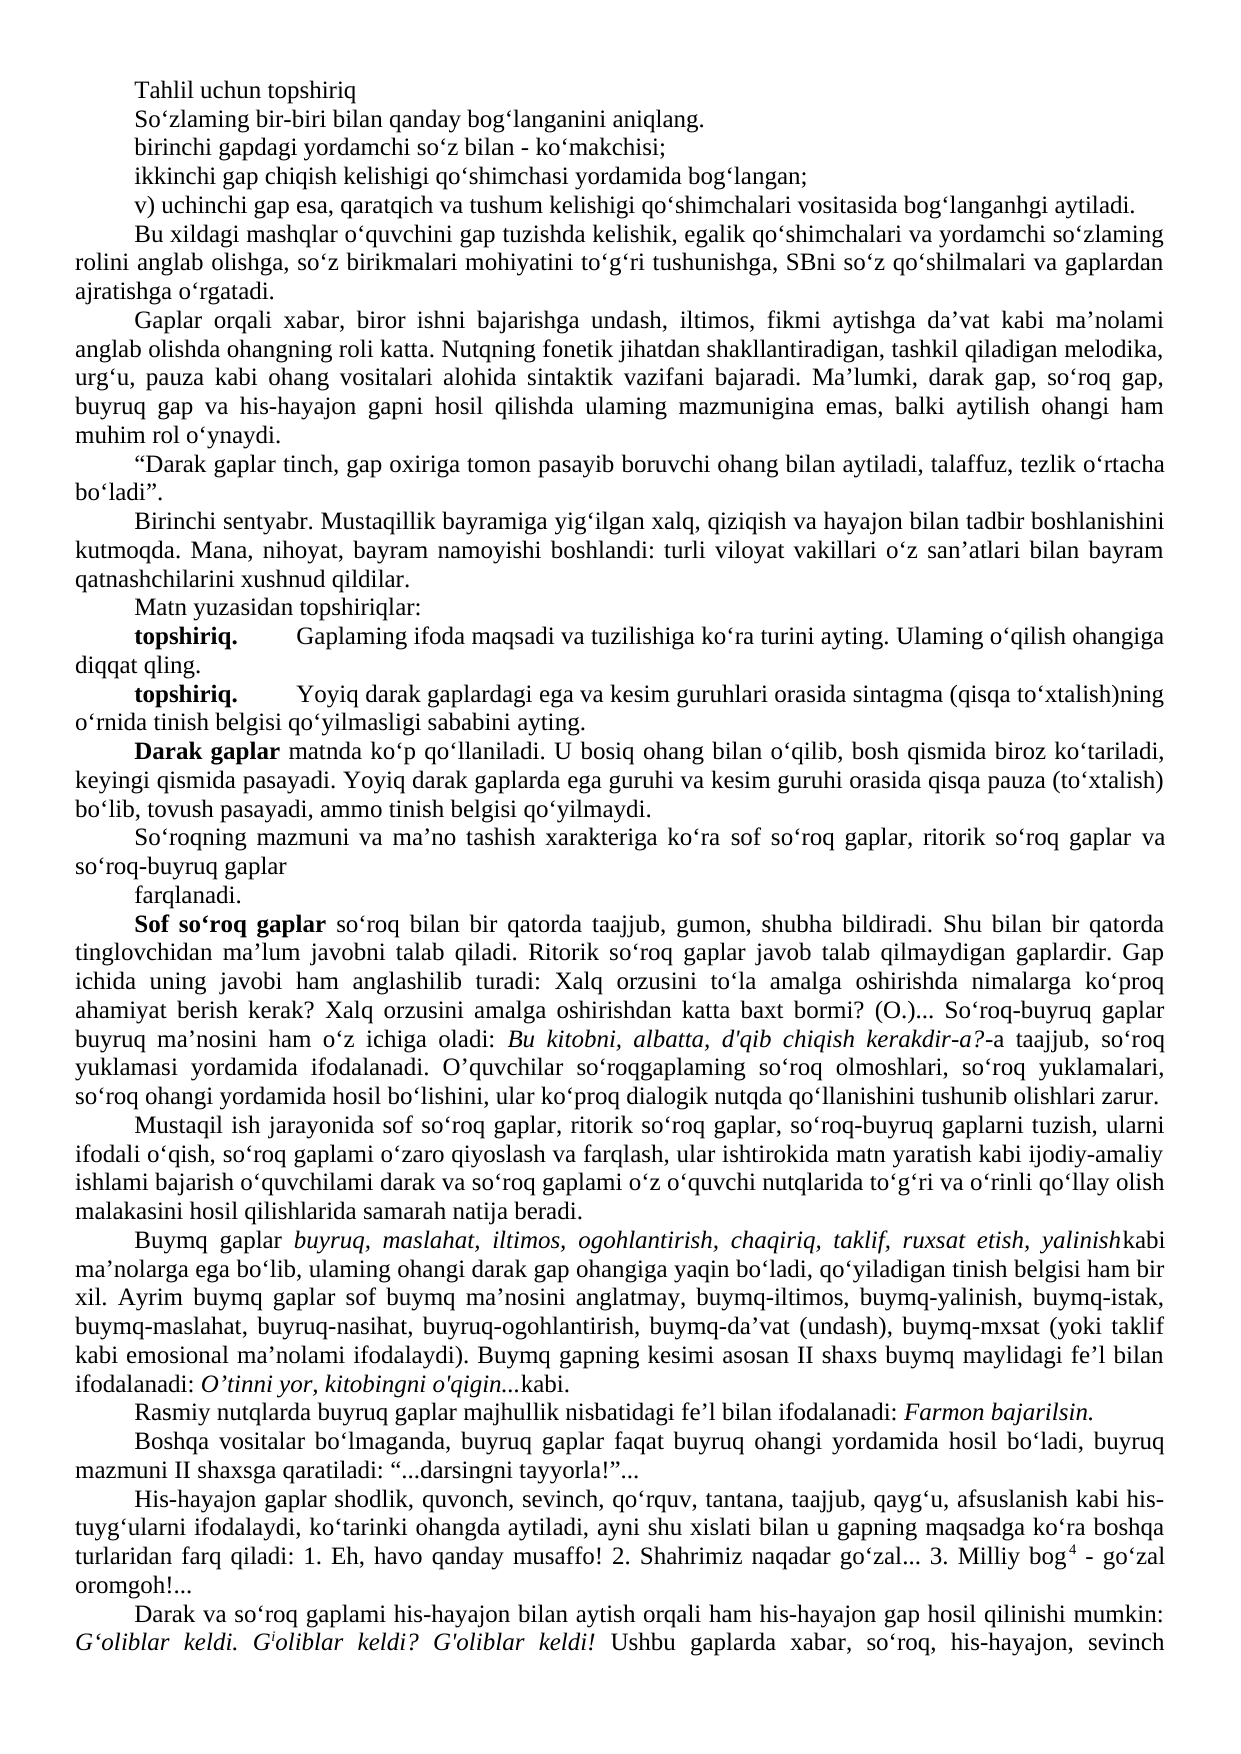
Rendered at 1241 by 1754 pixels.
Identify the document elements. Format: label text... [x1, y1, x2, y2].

text ikkinchi gap chiqish kelishigi qo‘shimchasi yordamida bog‘langan; [75, 161, 1165, 190]
text Sof so‘roq gaplar so‘roq bilan bir qatorda taajjub, gumon, shubha bildiradi. Shu bilan bir qatorda tinglovchidan ma’lum javobni talab qiladi. Ritorik so‘roq gaplar javob talab qilmaydigan gaplardir. Gap ichida uning javobi ham anglashilib turadi: Xalq orzusini to‘la amalga oshirishda nimalarga ko‘proq ahamiyat berish kerak? Xalq orzusini amalga oshirishdan katta baxt bormi? (O.)... So‘roq-buyruq gaplar buyruq ma’nosini ham o‘z ichiga oladi: Bu kitobni, albatta, d'qib chiqish kerakdir-a?-a taajjub, so‘roq yuklamasi yordamida ifodalanadi. O’quvchilar so‘roqgaplaming so‘roq olmoshlari, so‘roq yuklamalari, so‘roq ohangi yordamida hosil bo‘lishini, ular ko‘proq dialogik nutqda qo‘llanishini tushunib olishlari zarur. [75, 909, 1165, 1110]
text Boshqa vositalar bo‘lmaganda, buyruq gaplar faqat buyruq ohangi yordamida hosil bo‘ladi, buyruq mazmuni II shaxsga qaratiladi: “...darsingni tayyorla!”... [75, 1426, 1165, 1484]
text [75, 1599, 1165, 1656]
text Buymq gaplar buyruq, maslahat, iltimos, ogohlantirish, chaqiriq, taklif, ruxsat etish, yalinishkabi ma’nolarga ega bo‘lib, ulaming ohangi darak gap ohangiga yaqin bo‘ladi, qo‘yiladigan tinish belgisi ham bir xil. Ayrim buymq gaplar sof buymq ma’nosini anglatmay, buymq-iltimos, buymq-yalinish, buymq-istak, buymq-maslahat, buyruq-nasihat, buyruq-ogohlantirish, buymq-da’vat (undash), buymq-mxsat (yoki taklif kabi emosional ma’nolami ifodalaydi). Buymq gapning kesimi asosan II shaxs buymq maylidagi fe’l bilan ifodalanadi: O’tinni yor, kitobingni o'qigin...kabi. [75, 1225, 1165, 1397]
text So‘zlaming bir-biri bilan qanday bog‘langanini aniqlang. [75, 104, 1165, 132]
text So‘roqning mazmuni va ma’no tashish xarakteriga ko‘ra sof so‘roq gaplar, ritorik so‘roq gaplar va so‘roq-buyruq gaplar [75, 822, 1165, 880]
text “Darak gaplar tinch, gap oxiriga tomon pasayib boruvchi ohang bilan aytiladi, talaffuz, tezlik o‘rtacha bo‘ladi”. [75, 449, 1165, 506]
text topshiriq. Yoyiq darak gaplardagi ega va kesim guruhlari orasida sintagma (qisqa to‘xtalish)ning o‘rnida tinish belgisi qo‘yilmasligi sababini ayting. [75, 679, 1165, 736]
text Matn yuzasidan topshiriqlar: [75, 592, 1165, 621]
text Birinchi sentyabr. Mustaqillik bayramiga yig‘ilgan xalq, qiziqish va hayajon bilan tadbir boshlanishini kutmoqda. Mana, nihoyat, bayram namoyishi boshlandi: turli viloyat vakillari o‘z san’atlari bilan bayram qatnashchilarini xushnud qildilar. [75, 506, 1165, 592]
text Tahlil uchun topshiriq [75, 75, 1165, 104]
text His-hayajon gaplar shodlik, quvonch, sevinch, qo‘rquv, tantana, taajjub, qayg‘u, afsuslanish kabi his-tuyg‘ularni ifodalaydi, ko‘tarinki ohangda aytiladi, ayni shu xislati bilan u gapning maqsadga ko‘ra boshqa turlaridan farq qiladi: 1. Eh, havo qanday musaffo! 2. Shahrimiz naqadar go‘zal... 3. Milliy bog4 - go‘zal oromgoh!... [75, 1484, 1165, 1599]
text farqlanadi. [75, 880, 1165, 909]
text Darak gaplar matnda ko‘p qo‘llaniladi. U bosiq ohang bilan o‘qilib, bosh qismida biroz ko‘tariladi, keyingi qismida pasayadi. Yoyiq darak gaplarda ega guruhi va kesim guruhi orasida qisqa pauza (to‘xtalish) bo‘lib, tovush pasayadi, ammo tinish belgisi qo‘yilmaydi. [75, 736, 1165, 822]
text topshiriq. Gaplaming ifoda maqsadi va tuzilishiga ko‘ra turini ayting. Ulaming o‘qilish ohangiga diqqat qling. [75, 621, 1165, 679]
text v) uchinchi gap esa, qaratqich va tushum kelishigi qo‘shimchalari vositasida bog‘langanhgi aytiladi. [75, 190, 1165, 219]
text birinchi gapdagi yordamchi so‘z bilan - ko‘makchisi; [75, 132, 1165, 161]
text Mustaqil ish jarayonida sof so‘roq gaplar, ritorik so‘roq gaplar, so‘roq-buyruq gaplarni tuzish, ularni ifodali o‘qish, so‘roq gaplami o‘zaro qiyoslash va farqlash, ular ishtirokida matn yaratish kabi ijodiy-amaliy ishlami bajarish o‘quvchilami darak va so‘roq gaplami o‘z o‘quvchi nutqlarida to‘g‘ri va o‘rinli qo‘llay olish malakasini hosil qilishlarida samarah natija beradi. [75, 1110, 1165, 1225]
text Bu xildagi mashqlar o‘quvchini gap tuzishda kelishik, egalik qo‘shimchalari va yordamchi so‘zlaming rolini anglab olishga, so‘z birikmalari mohiyatini to‘g‘ri tushunishga, SBni so‘z qo‘shilmalari va gaplardan ajratishga o‘rgatadi. [75, 219, 1165, 305]
text Gaplar orqali xabar, biror ishni bajarishga undash, iltimos, fikmi aytishga da’vat kabi ma’nolami anglab olishda ohangning roli katta. Nutqning fonetik jihatdan shakllantiradigan, tashkil qiladigan melodika, urg‘u, pauza kabi ohang vositalari alohida sintaktik vazifani bajaradi. Ma’lumki, darak gap, so‘roq gap, buyruq gap va his-hayajon gapni hosil qilishda ulaming mazmunigina emas, balki aytilish ohangi ham muhim rol o‘ynaydi. [75, 305, 1165, 449]
text Rasmiy nutqlarda buyruq gaplar majhullik nisbatidagi fe’l bilan ifodalanadi: Farmon bajarilsin. [75, 1397, 1165, 1426]
